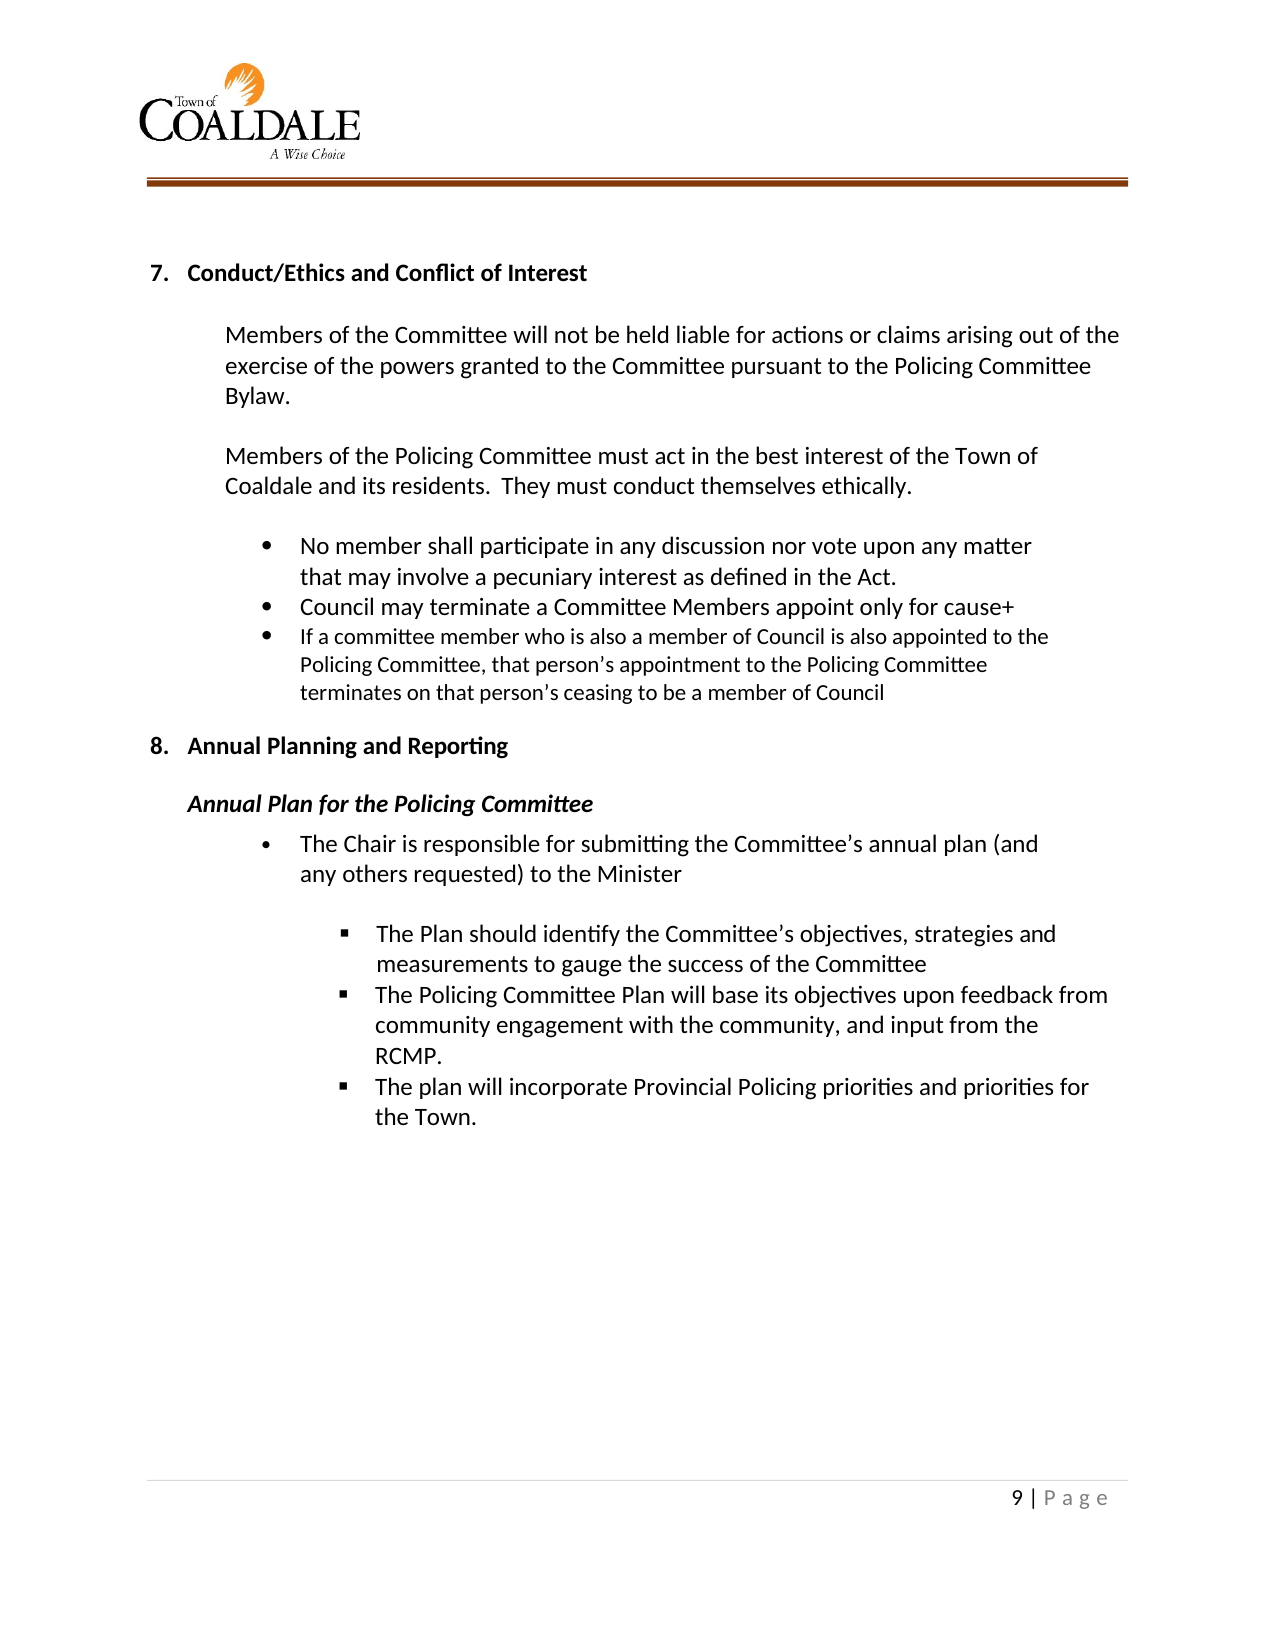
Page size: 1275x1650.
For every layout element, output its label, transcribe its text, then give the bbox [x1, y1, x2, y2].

list The Plan should identify the Committee’s objectives, strategies and [258, 918, 1137, 949]
list No member shall participate in any discussion nor vote upon any matter that may involve a pecuniary interest as defined in the Act. [262, 530, 1054, 591]
list The Chair is responsible for submitting the Committee’s annual plan (and any others requested) to the Minister [262, 828, 1069, 889]
subtitle Annual Plan for the Policing Committee [187, 788, 1137, 819]
list Council may terminate a Committee Members appoint only for cause+ [262, 591, 1077, 622]
list If a committee member who is also a member of Council is also appointed to the Policing Committee, that person’s appointment to the Policing Committee terminates on that person’s ceasing to be a member of Council [262, 622, 1077, 706]
text Members of the Policing Committee must act in the best interest of the Town of Coaldale and its residents. They must conduct themselves ethically. [225, 440, 1121, 501]
list The Policing Committee Plan will base its objectives upon feedback from community engagement with the community, and input from the RCMP. [337, 979, 1110, 1071]
list The plan will incorporate Provincial Policing priorities and priorities for the Town. [337, 1071, 1110, 1132]
text measurements to gauge the success of the Committee [165, 949, 1137, 979]
subtitle Annual Planning and Reporting [150, 731, 1137, 761]
picture [139, 63, 360, 159]
subtitle Conduct/Ethics and Conflict of Interest [150, 257, 1137, 288]
text Members of the Committee will not be held liable for actions or claims arising out of the exercise of the powers granted to the Committee pursuant to the Policing Committee Bylaw. [225, 319, 1137, 411]
